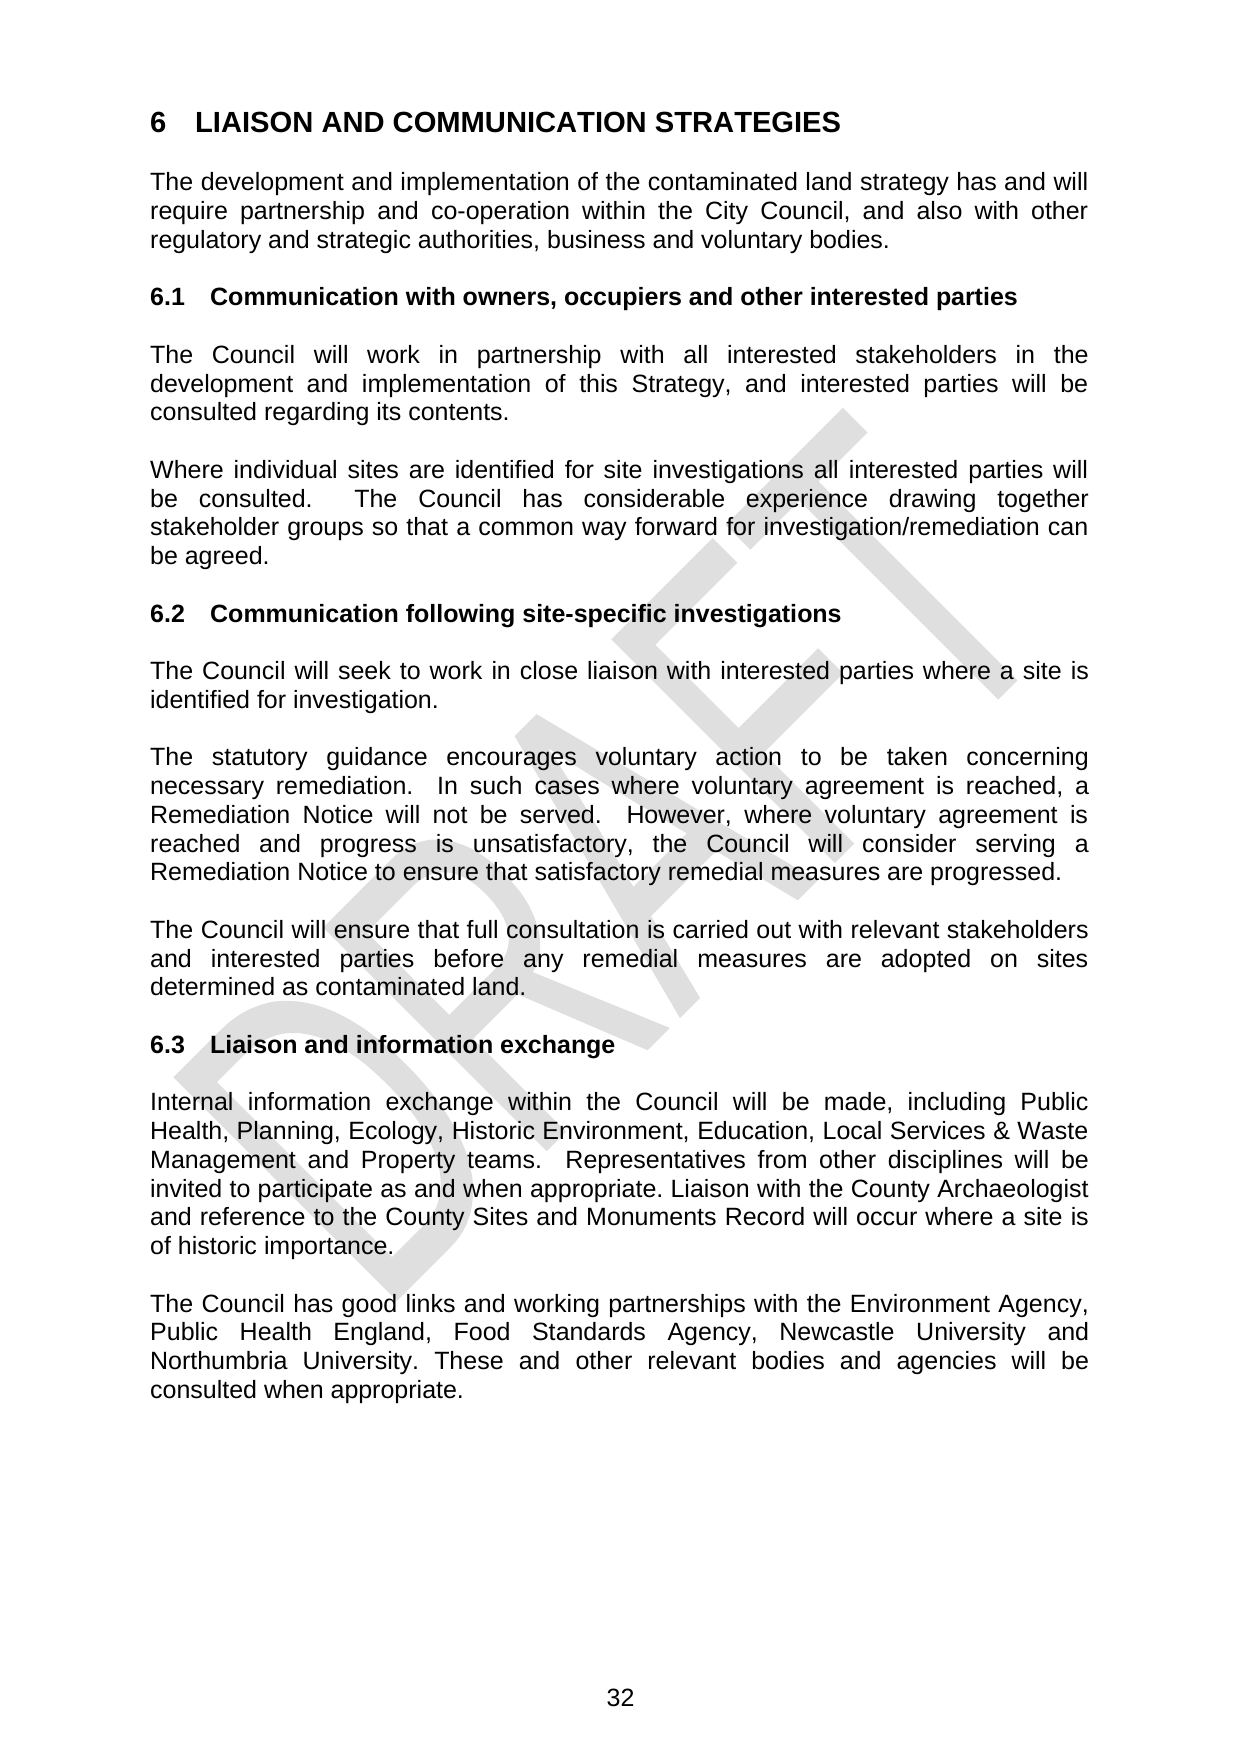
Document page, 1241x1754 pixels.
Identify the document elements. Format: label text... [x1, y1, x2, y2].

subtitle LIAISON AND COMMUNICATION STRATEGIES [150, 105, 1090, 138]
text The statutory guidance encourages voluntary action to be taken concerning necessary remediation. In such cases where voluntary agreement is reached, a Remediation Notice will not be served. However, where voluntary agreement is reached and progress is unsatisfactory, the Council will consider serving a Remediation Notice to ensure that satisfactory remedial measures are progressed. [150, 742, 1090, 886]
text Internal information exchange within the Council will be made, including Public Health, Planning, Ecology, Historic Environment, Education, Local Services & Waste Management and Property teams. Representatives from other disciplines will be invited to participate as and when appropriate. Liaison with the County Archaeologist and reference to the County Sites and Monuments Record will occur where a site is of historic importance. [150, 1087, 1090, 1260]
text The Council has good links and working partnerships with the Environment Agency, Public Health England, Food Standards Agency, Newcastle University and Northumbria University. These and other relevant bodies and agencies will be consulted when appropriate. [150, 1288, 1090, 1403]
text The Council will ensure that full consultation is carried out with relevant stakeholders and interested parties before any remedial measures are adopted on sites determined as contaminated land. [150, 915, 1090, 1001]
text The Council will seek to work in close liaison with interested parties where a site is identified for investigation. [150, 656, 1090, 713]
text The Council will work in partnership with all interested stakeholders in the development and implementation of this Strategy, and interested parties will be consulted regarding its contents. [150, 340, 1090, 426]
text Where individual sites are identified for site investigations all interested parties will be consulted. The Council has considerable experience drawing together stakeholder groups so that a common way forward for investigation/remediation can be agreed. [150, 455, 1090, 570]
subtitle Communication following site-specific investigations [150, 598, 1090, 627]
subtitle Communication with owners, occupiers and other interested parties [150, 282, 1090, 311]
subtitle Liaison and information exchange [150, 1030, 1090, 1058]
text The development and implementation of the contaminated land strategy has and will require partnership and co-operation within the City Council, and also with other regulatory and strategic authorities, business and voluntary bodies. [150, 167, 1090, 253]
